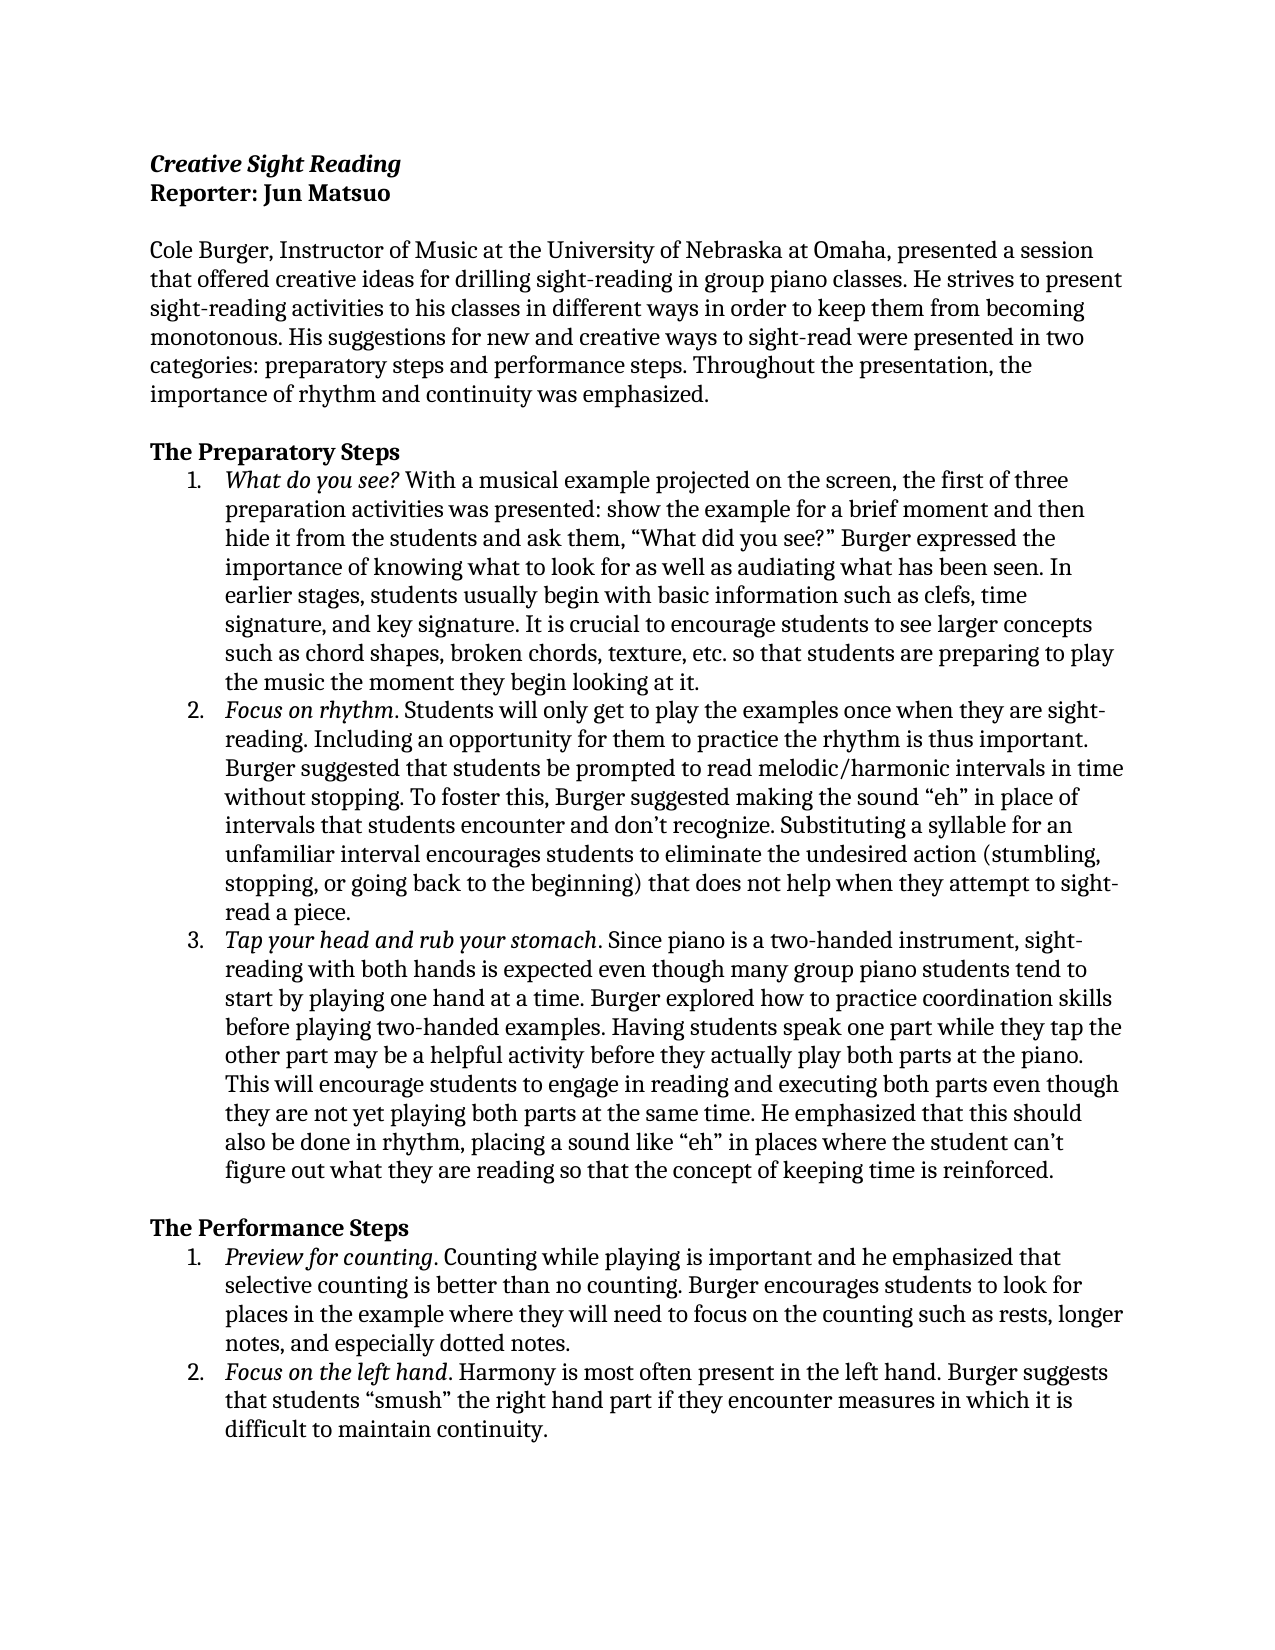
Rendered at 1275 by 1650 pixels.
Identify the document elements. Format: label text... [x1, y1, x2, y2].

text Creative Sight Reading [150, 150, 1125, 179]
list Preview for counting. Counting while playing is important and he emphasized that selective counting is better than no counting. Burger encourages students to look for places in the example where they will need to focus on the counting such as rests, longer notes, and especially dotted notes. [187, 1242, 1125, 1357]
text The Preparatory Steps [150, 437, 1125, 466]
text Reporter: Jun Matsuo [150, 179, 1125, 207]
text Cole Burger, Instructor of Music at the University of Nebraska at Omaha, presented a session that offered creative ideas for drilling sight-reading in group piano classes. He strives to present sight-reading activities to his classes in different ways in order to keep them from becoming monotonous. His suggestions for new and creative ways to sight-read were presented in two categories: preparatory steps and performance steps. Throughout the presentation, the importance of rhythm and continuity was emphasized. [150, 236, 1125, 409]
list What do you see? With a musical example projected on the screen, the first of three preparation activities was presented: show the example for a brief moment and then hide it from the students and ask them, “What did you see?” Burger expressed the importance of knowing what to look for as well as audiating what has been seen. In earlier stages, students usually begin with basic information such as clefs, time signature, and key signature. It is crucial to encourage students to see larger concepts such as chord shapes, broken chords, texture, etc. so that students are preparing to play the music the moment they begin looking at it. [187, 466, 1125, 696]
text The Performance Steps [150, 1214, 1125, 1242]
list Focus on rhythm. Students will only get to play the examples once when they are sight-reading. Including an opportunity for them to practice the rhythm is thus important. Burger suggested that students be prompted to read melodic/harmonic intervals in time without stopping. To foster this, Burger suggested making the sound “eh” in place of intervals that students encounter and don’t recognize. Substituting a syllable for an unfamiliar interval encourages students to eliminate the undesired action (stumbling, stopping, or going back to the beginning) that does not help when they attempt to sight-read a piece. [187, 696, 1125, 926]
list Focus on the left hand. Harmony is most often present in the left hand. Burger suggests that students “smush” the right hand part if they encounter measures in which it is difficult to maintain continuity. [187, 1357, 1125, 1444]
list Tap your head and rub your stomach. Since piano is a two-handed instrument, sight-reading with both hands is expected even though many group piano students tend to start by playing one hand at a time. Burger explored how to practice coordination skills before playing two-handed examples. Having students speak one part while they tap the other part may be a helpful activity before they actually play both parts at the piano. This will encourage students to engage in reading and executing both parts even though they are not yet playing both parts at the same time. He emphasized that this should also be done in rhythm, placing a sound like “eh” in places where the student can’t figure out what they are reading so that the concept of keeping time is reinforced. [187, 926, 1125, 1185]
